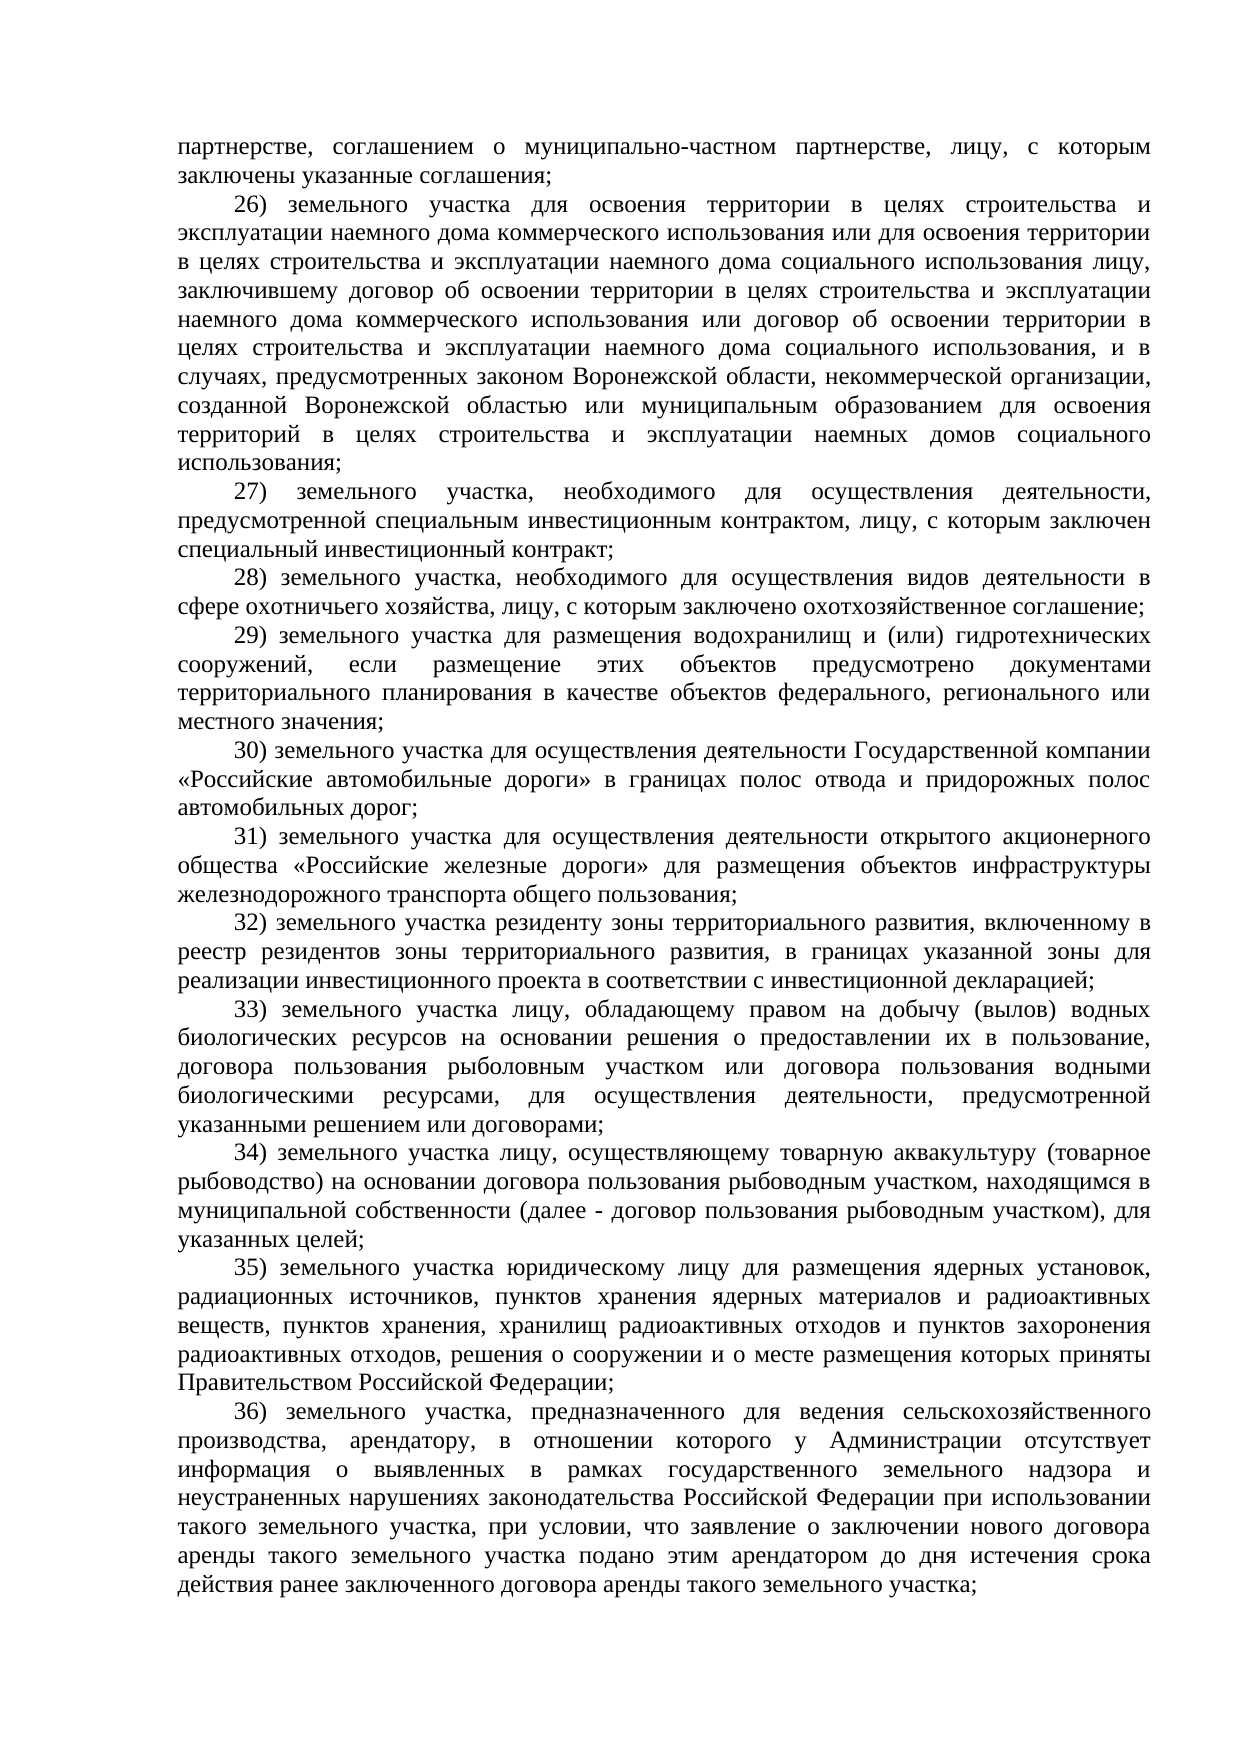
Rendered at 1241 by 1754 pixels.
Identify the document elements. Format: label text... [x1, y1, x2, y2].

text 34) земельного участка лицу, осуществляющему товарную аквакультуру (товарное рыбоводство) на основании договора пользования рыбоводным участком, находящимся в муниципальной собственности (далее - договор пользования рыбоводным участком), для указанных целей; [177, 1137, 1152, 1252]
text 31) земельного участка для осуществления деятельности открытого акционерного общества «Российские железные дороги» для размещения объектов инфраструктуры железнодорожного транспорта общего пользования; [177, 821, 1152, 907]
text 30) земельного участка для осуществления деятельности Государственной компании «Российские автомобильные дороги» в границах полос отвода и придорожных полос автомобильных дорог; [177, 735, 1152, 821]
text 33) земельного участка лицу, обладающему правом на добычу (вылов) водных биологических ресурсов на основании решения о предоставлении их в пользование, договора пользования рыболовным участком или договора пользования водными биологическими ресурсами, для осуществления деятельности, предусмотренной указанными решением или договорами; [177, 994, 1152, 1137]
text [177, 131, 1152, 189]
text 28) земельного участка, необходимого для осуществления видов деятельности в сфере охотничьего хозяйства, лицу, с которым заключено охотхозяйственное соглашение; [177, 562, 1152, 620]
text 36) земельного участка, предназначенного для ведения сельскохозяйственного производства, арендатору, в отношении которого у Администрации отсутствует информация о выявленных в рамках государственного земельного надзора и неустраненных нарушениях законодательства Российской Федерации при использовании такого земельного участка, при условии, что заявление о заключении нового договора аренды такого земельного участка подано этим арендатором до дня истечения срока действия ранее заключенного договора аренды такого земельного участка; [177, 1396, 1152, 1597]
text 26) земельного участка для освоения территории в целях строительства и эксплуатации наемного дома коммерческого использования или для освоения территории в целях строительства и эксплуатации наемного дома социального использования лицу, заключившему договор об освоении территории в целях строительства и эксплуатации наемного дома коммерческого использования или договор об освоении территории в целях строительства и эксплуатации наемного дома социального использования, и в случаях, предусмотренных законом Воронежской области, некоммерческой организации, созданной Воронежской областью или муниципальным образованием для освоения территорий в целях строительства и эксплуатации наемных домов социального использования; [177, 189, 1152, 476]
text 35) земельного участка юридическому лицу для размещения ядерных установок, радиационных источников, пунктов хранения ядерных материалов и радиоактивных веществ, пунктов хранения, хранилищ радиоактивных отходов и пунктов захоронения радиоактивных отходов, решения о сооружении и о месте размещения которых приняты Правительством Российской Федерации; [177, 1252, 1152, 1396]
text 29) земельного участка для размещения водохранилищ и (или) гидротехнических сооружений, если размещение этих объектов предусмотрено документами территориального планирования в качестве объектов федерального, регионального или местного значения; [177, 620, 1152, 735]
text 32) земельного участка резиденту зоны территориального развития, включенному в реестр резидентов зоны территориального развития, в границах указанной зоны для реализации инвестиционного проекта в соответствии с инвестиционной декларацией; [177, 907, 1152, 994]
text 27) земельного участка, необходимого для осуществления деятельности, предусмотренной специальным инвестиционным контрактом, лицу, с которым заключен специальный инвестиционный контракт; [177, 476, 1152, 562]
